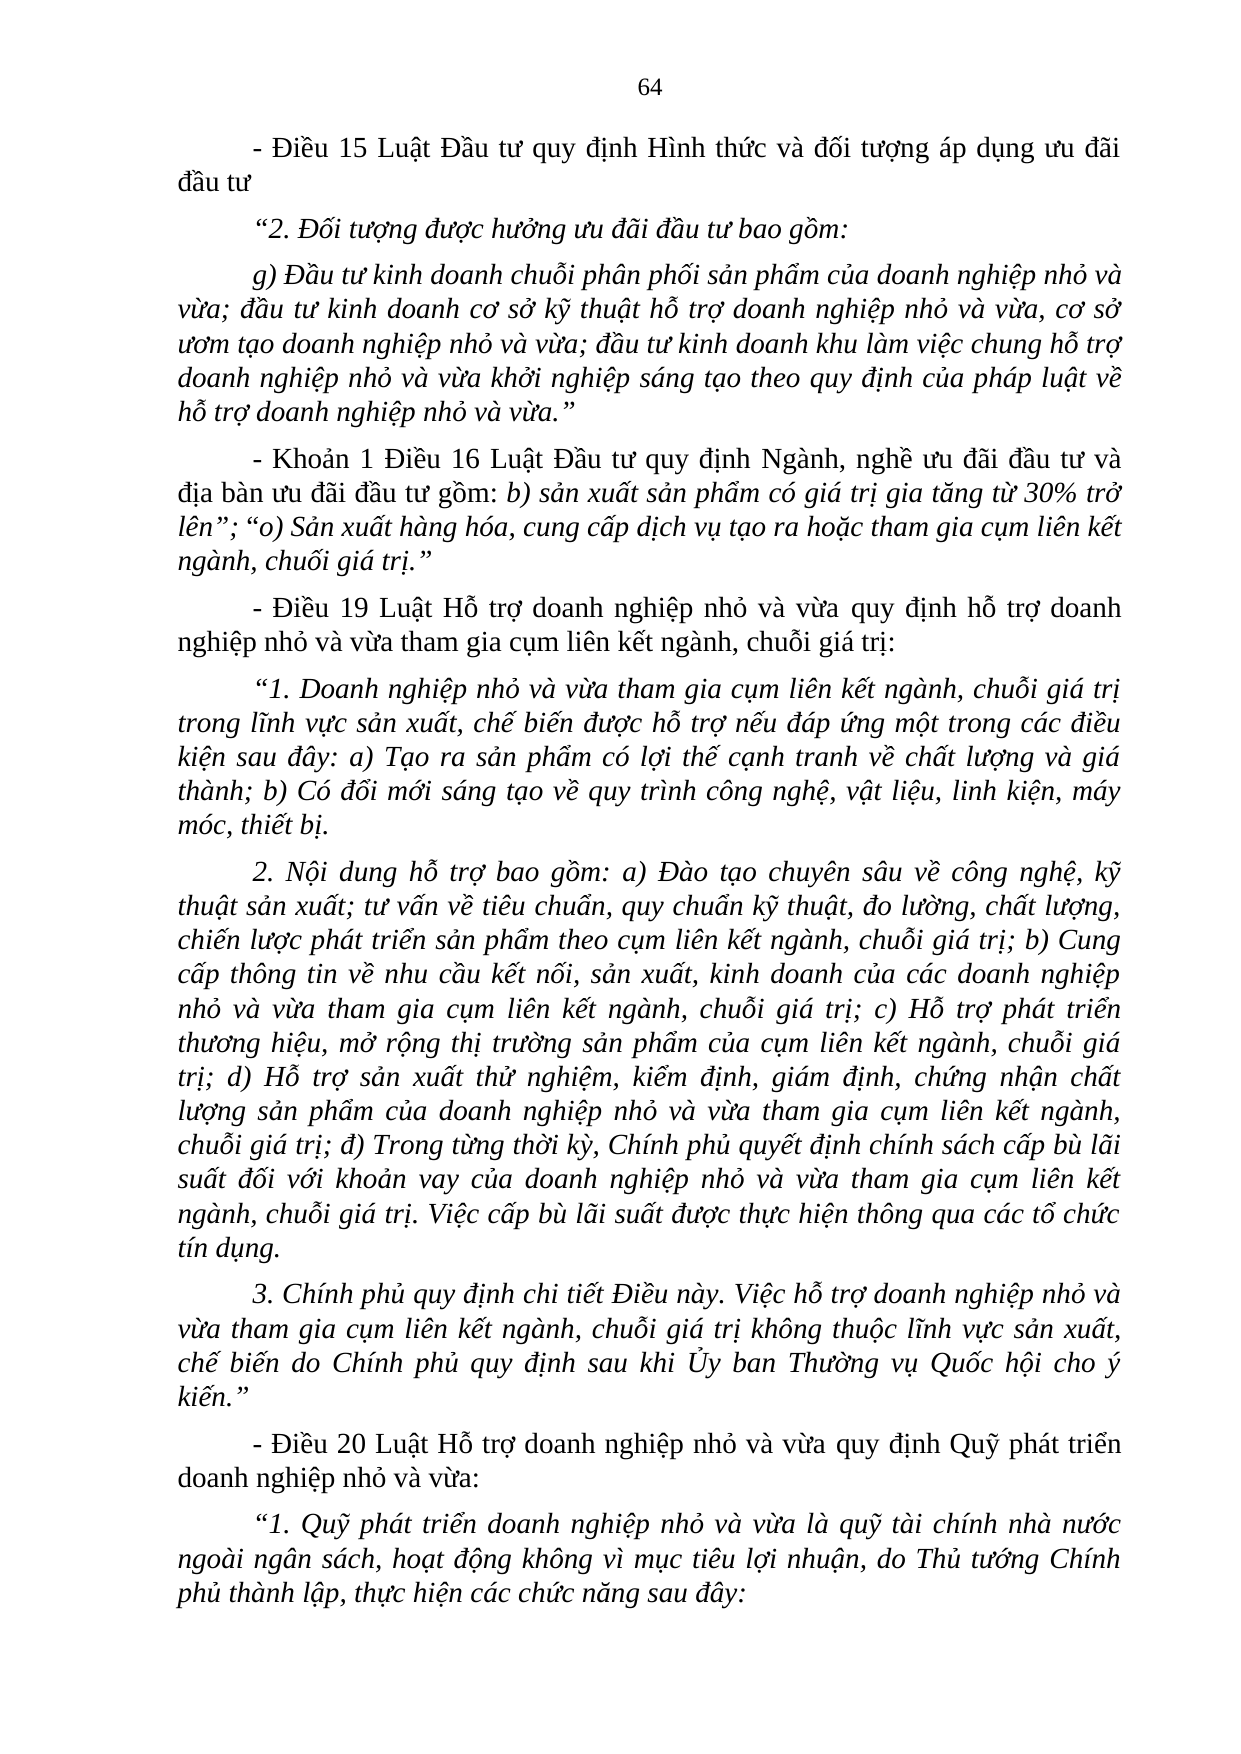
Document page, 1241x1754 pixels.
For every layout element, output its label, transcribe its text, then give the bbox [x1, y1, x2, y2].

text - Điều 20 Luật Hỗ trợ doanh nghiệp nhỏ và vừa quy định Quỹ phát triển doanh nghiệp nhỏ và vừa: [177, 1426, 1122, 1493]
text 2. Nội dung hỗ trợ bao gồm: a) Đào tạo chuyên sâu về công nghệ, kỹ thuật sản xuất; tư vấn về tiêu chuẩn, quy chuẩn kỹ thuật, đo lường, chất lượng, chiến lược phát triển sản phẩm theo cụm liên kết ngành, chuỗi giá trị; b) Cung cấp thông tin về nhu cầu kết nối, sản xuất, kinh doanh của các doanh nghiệp nhỏ và vừa tham gia cụm liên kết ngành, chuỗi giá trị; c) Hỗ trợ phát triển thương hiệu, mở rộng thị trường sản phẩm của cụm liên kết ngành, chuỗi giá trị; d) Hỗ trợ sản xuất thử nghiệm, kiểm định, giám định, chứng nhận chất lượng sản phẩm của doanh nghiệp nhỏ và vừa tham gia cụm liên kết ngành, chuỗi giá trị; đ) Trong từng thời kỳ, Chính phủ quyết định chính sách cấp bù lãi suất đối với khoản vay của doanh nghiệp nhỏ và vừa tham gia cụm liên kết ngành, chuỗi giá trị. Việc cấp bù lãi suất được thực hiện thông qua các tổ chức tín dụng. [177, 854, 1122, 1263]
text “1. Quỹ phát triển doanh nghiệp nhỏ và vừa là quỹ tài chính nhà nước ngoài ngân sách, hoạt động không vì mục tiêu lợi nhuận, do Thủ tướng Chính phủ thành lập, thực hiện các chức năng sau đây: [177, 1507, 1122, 1608]
text - Điều 15 Luật Đầu tư quy định Hình thức và đối tượng áp dụng ưu đãi đầu tư [177, 130, 1122, 198]
text - Khoản 1 Điều 16 Luật Đầu tư quy định Ngành, nghề ưu đãi đầu tư và địa bàn ưu đãi đầu tư gồm: b) sản xuất sản phẩm có giá trị gia tăng từ 30% trở lên”; “o) Sản xuất hàng hóa, cung cấp dịch vụ tạo ra hoặc tham gia cụm liên kết ngành, chuối giá trị.” [177, 441, 1122, 577]
text - Điều 19 Luật Hỗ trợ doanh nghiệp nhỏ và vừa quy định hỗ trợ doanh nghiệp nhỏ và vừa tham gia cụm liên kết ngành, chuỗi giá trị: [177, 590, 1122, 658]
text g) Đầu tư kinh doanh chuỗi phân phối sản phẩm của doanh nghiệp nhỏ và vừa; đầu tư kinh doanh cơ sở kỹ thuật hỗ trợ doanh nghiệp nhỏ và vừa, cơ sở ươm tạo doanh nghiệp nhỏ và vừa; đầu tư kinh doanh khu làm việc chung hỗ trợ doanh nghiệp nhỏ và vừa khởi nghiệp sáng tạo theo quy định của pháp luật về hỗ trợ doanh nghiệp nhỏ và vừa.” [177, 257, 1122, 428]
text 3. Chính phủ quy định chi tiết Điều này. Việc hỗ trợ doanh nghiệp nhỏ và vừa tham gia cụm liên kết ngành, chuỗi giá trị không thuộc lĩnh vực sản xuất, chế biến do Chính phủ quy định sau khi Ủy ban Thường vụ Quốc hội cho ý kiến.” [177, 1277, 1122, 1413]
text “2. Đối tượng được hưởng ưu đãi đầu tư bao gồm: [177, 211, 1122, 244]
text “1. Doanh nghiệp nhỏ và vừa tham gia cụm liên kết ngành, chuỗi giá trị trong lĩnh vực sản xuất, chế biến được hỗ trợ nếu đáp ứng một trong các điều kiện sau đây: a) Tạo ra sản phẩm có lợi thế cạnh tranh về chất lượng và giá thành; b) Có đổi mới sáng tạo về quy trình công nghệ, vật liệu, linh kiện, máy móc, thiết bị. [177, 671, 1122, 841]
